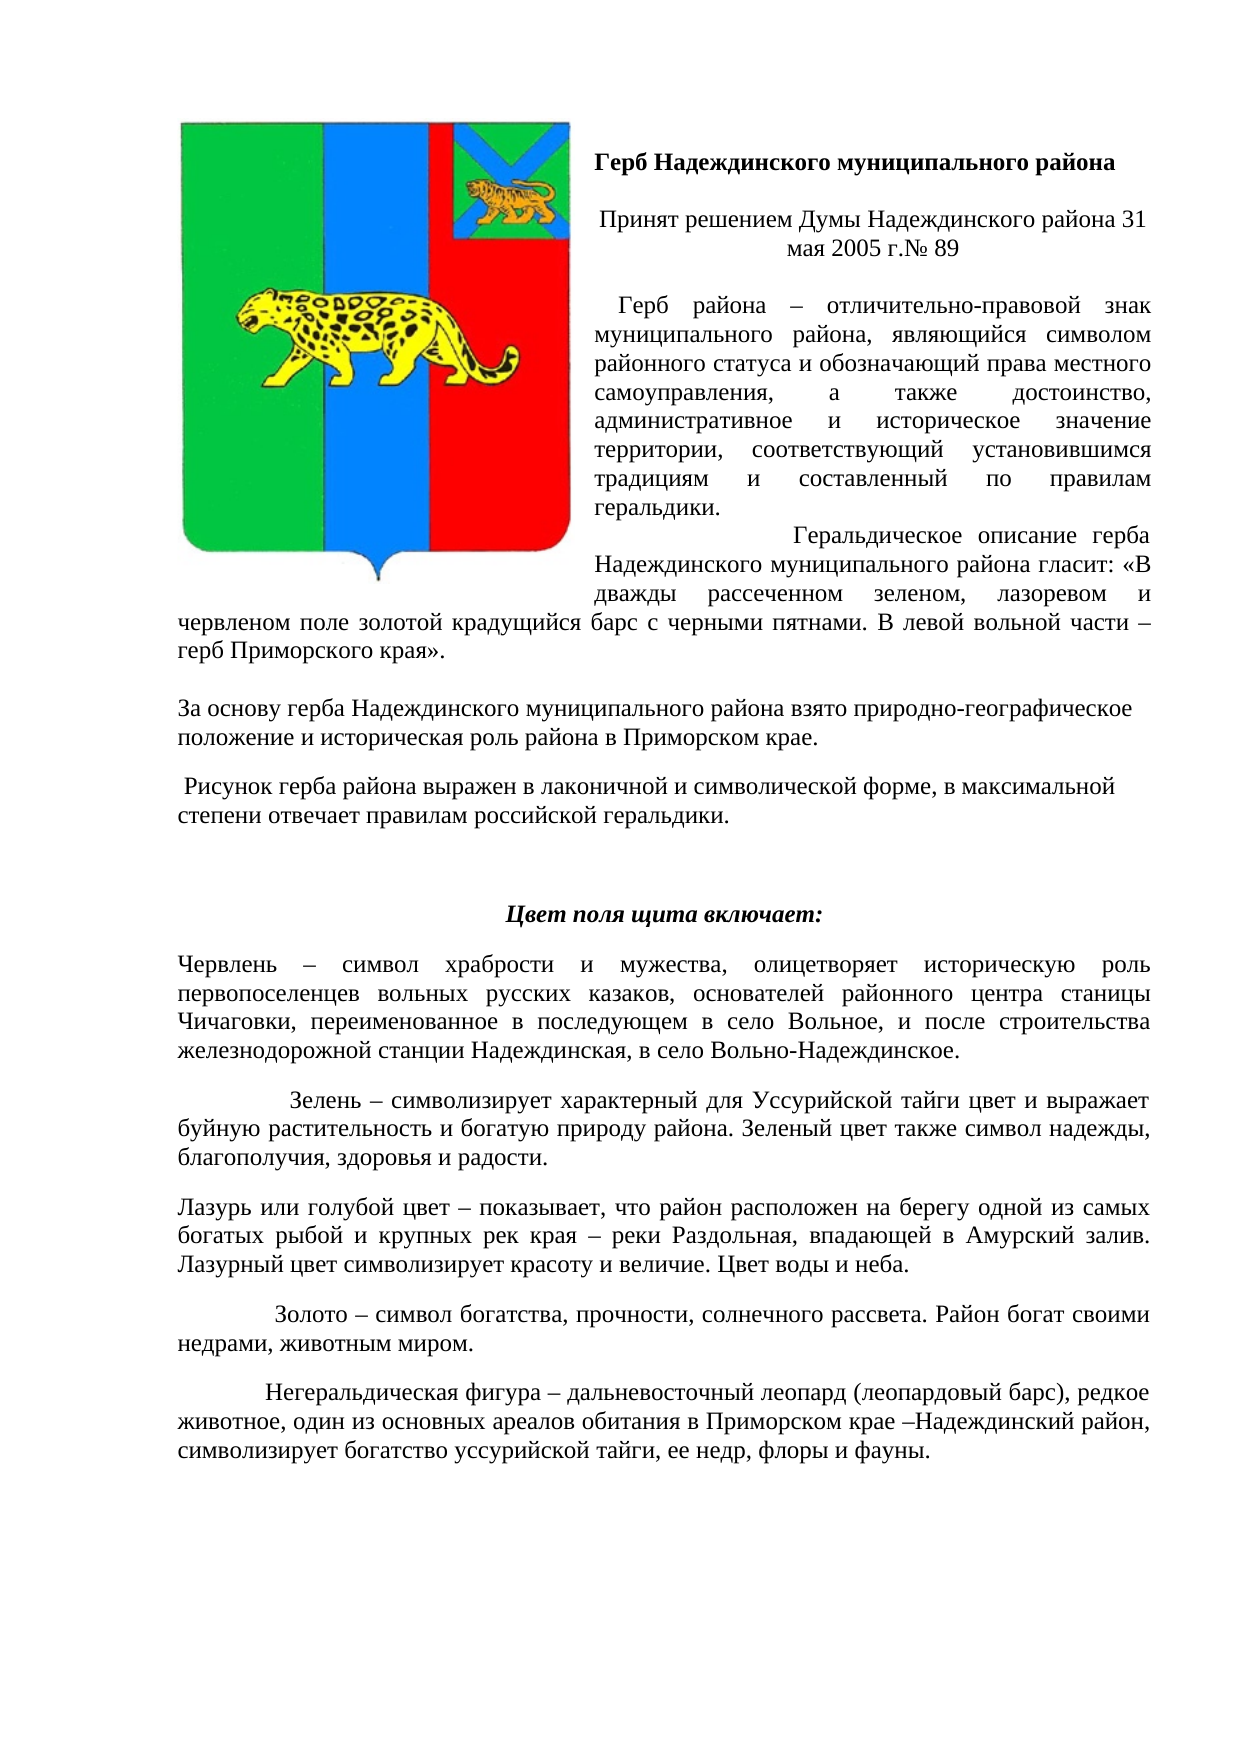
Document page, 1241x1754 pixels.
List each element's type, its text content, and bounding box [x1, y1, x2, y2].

text Принят решением Думы Надеждинского района 31 мая .№ 89 [576, 204, 1152, 262]
text За основу герба Надеждинского муниципального района взято природно-географическое положение и историческая роль района в Приморском крае. [177, 693, 1152, 751]
text Герб района – отличительно-правовой знак муниципального района, являющийся символом районного статуса и обозначающий права местного самоуправления, а также достоинство, административное и историческое значение территории, соответствующий установившимся традициям и составленный по правилам геральдики. [576, 291, 1152, 521]
text Золото – символ богатства, прочности, солнечного рассвета. Район богат своими недрами, животным миром. [177, 1299, 1152, 1356]
text Лазурь или голубой цвет – показывает, что район расположен на берегу одной из самых богатых рыбой и крупных рек края – реки Раздольная, впадающей в Амурский залив. Лазурный цвет символизирует красоту и величие. Цвет воды и неба. [177, 1192, 1152, 1278]
text Негеральдическая фигура – дальневосточный леопард (леопардовый барс), редкое животное, один из основных ареалов обитания в Приморском крае –Надеждинский район, символизирует богатство уссурийской тайги, ее недр, флоры и фауны. [177, 1377, 1152, 1463]
text Геральдическое описание герба Надеждинского муниципального района гласит: «В дважды рассеченном зеленом, лазоревом и червленом поле золотой крадущийся барс с черными пятнами. В левой вольной части – герб Приморского края». [177, 521, 1152, 664]
text Рисунок герба района выражен в лаконичной и символической форме, в максимальной степени отвечает правилам российской геральдики. [177, 771, 1152, 829]
text Зелень – символизирует характерный для Уссурийской тайги цвет и выражает буйную растительность и богатую природу района. Зеленый цвет также символ надежды, благополучия, здоровья и радости. [177, 1085, 1152, 1171]
text Герб Надеждинского муниципального района [576, 147, 1152, 176]
text Червлень – символ храбрости и мужества, олицетворяет историческую роль первопоселенцев вольных русских казаков, основателей районного центра станицы Чичаговки, переименованное в последующем в село Вольное, и после строительства железнодорожной станции Надеждинская, в село Вольно-Надеждинское. [177, 949, 1152, 1064]
text Цвет поля щита включает: [177, 899, 1152, 928]
picture [177, 118, 576, 584]
